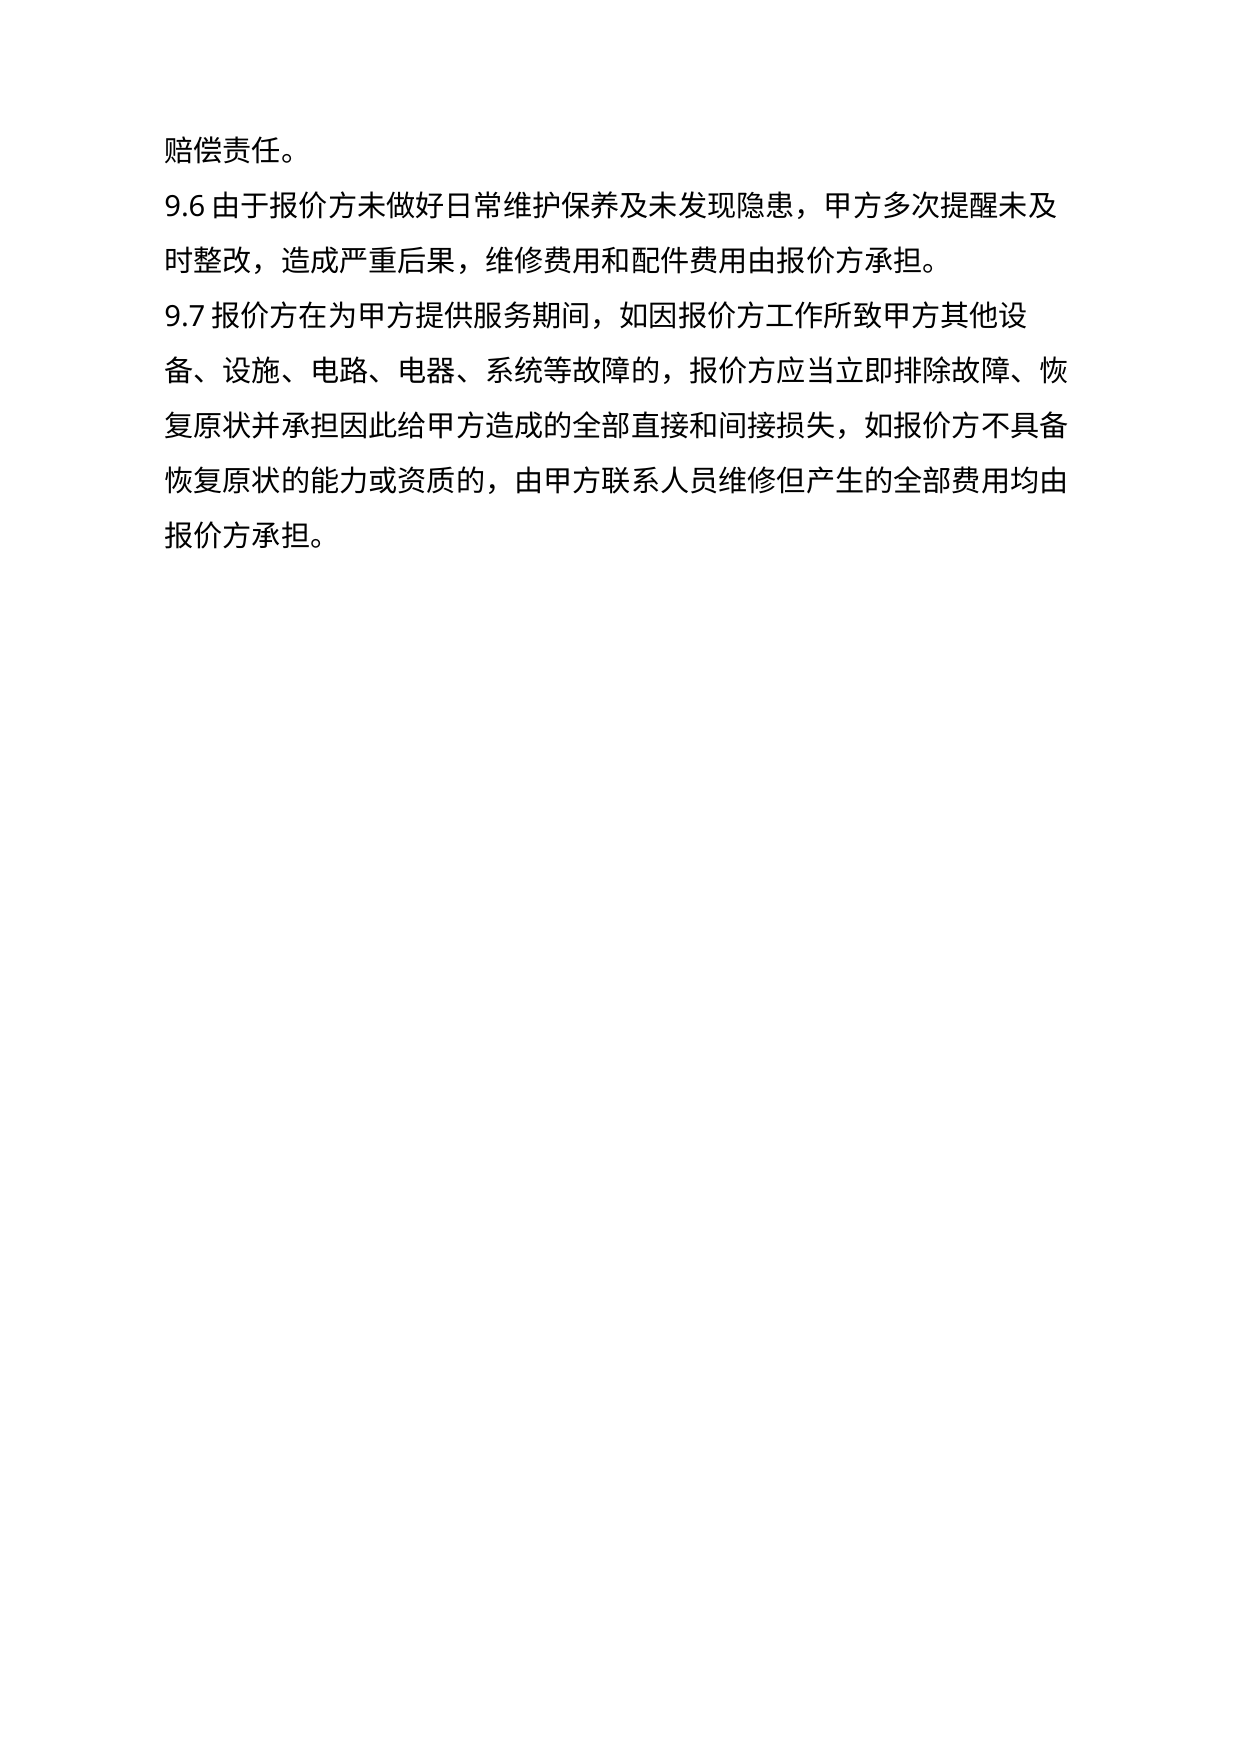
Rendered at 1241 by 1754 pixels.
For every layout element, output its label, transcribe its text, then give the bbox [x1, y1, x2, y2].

text 9.7报价方在为甲方提供服务期间，如因报价方工作所致甲方其他设备、设施、电路、电器、系统等故障的，报价方应当立即排除故障、恢复原状并承担因此给甲方造成的全部直接和间接损失，如报价方不具备恢复原状的能力或资质的，由甲方联系人员维修但产生的全部费用均由报价方承担。 [164, 293, 1076, 555]
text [164, 128, 1076, 170]
text 9.6由于报价方未做好日常维护保养及未发现隐患，甲方多次提醒未及时整改，造成严重后果，维修费用和配件费用由报价方承担。 [164, 183, 1076, 280]
